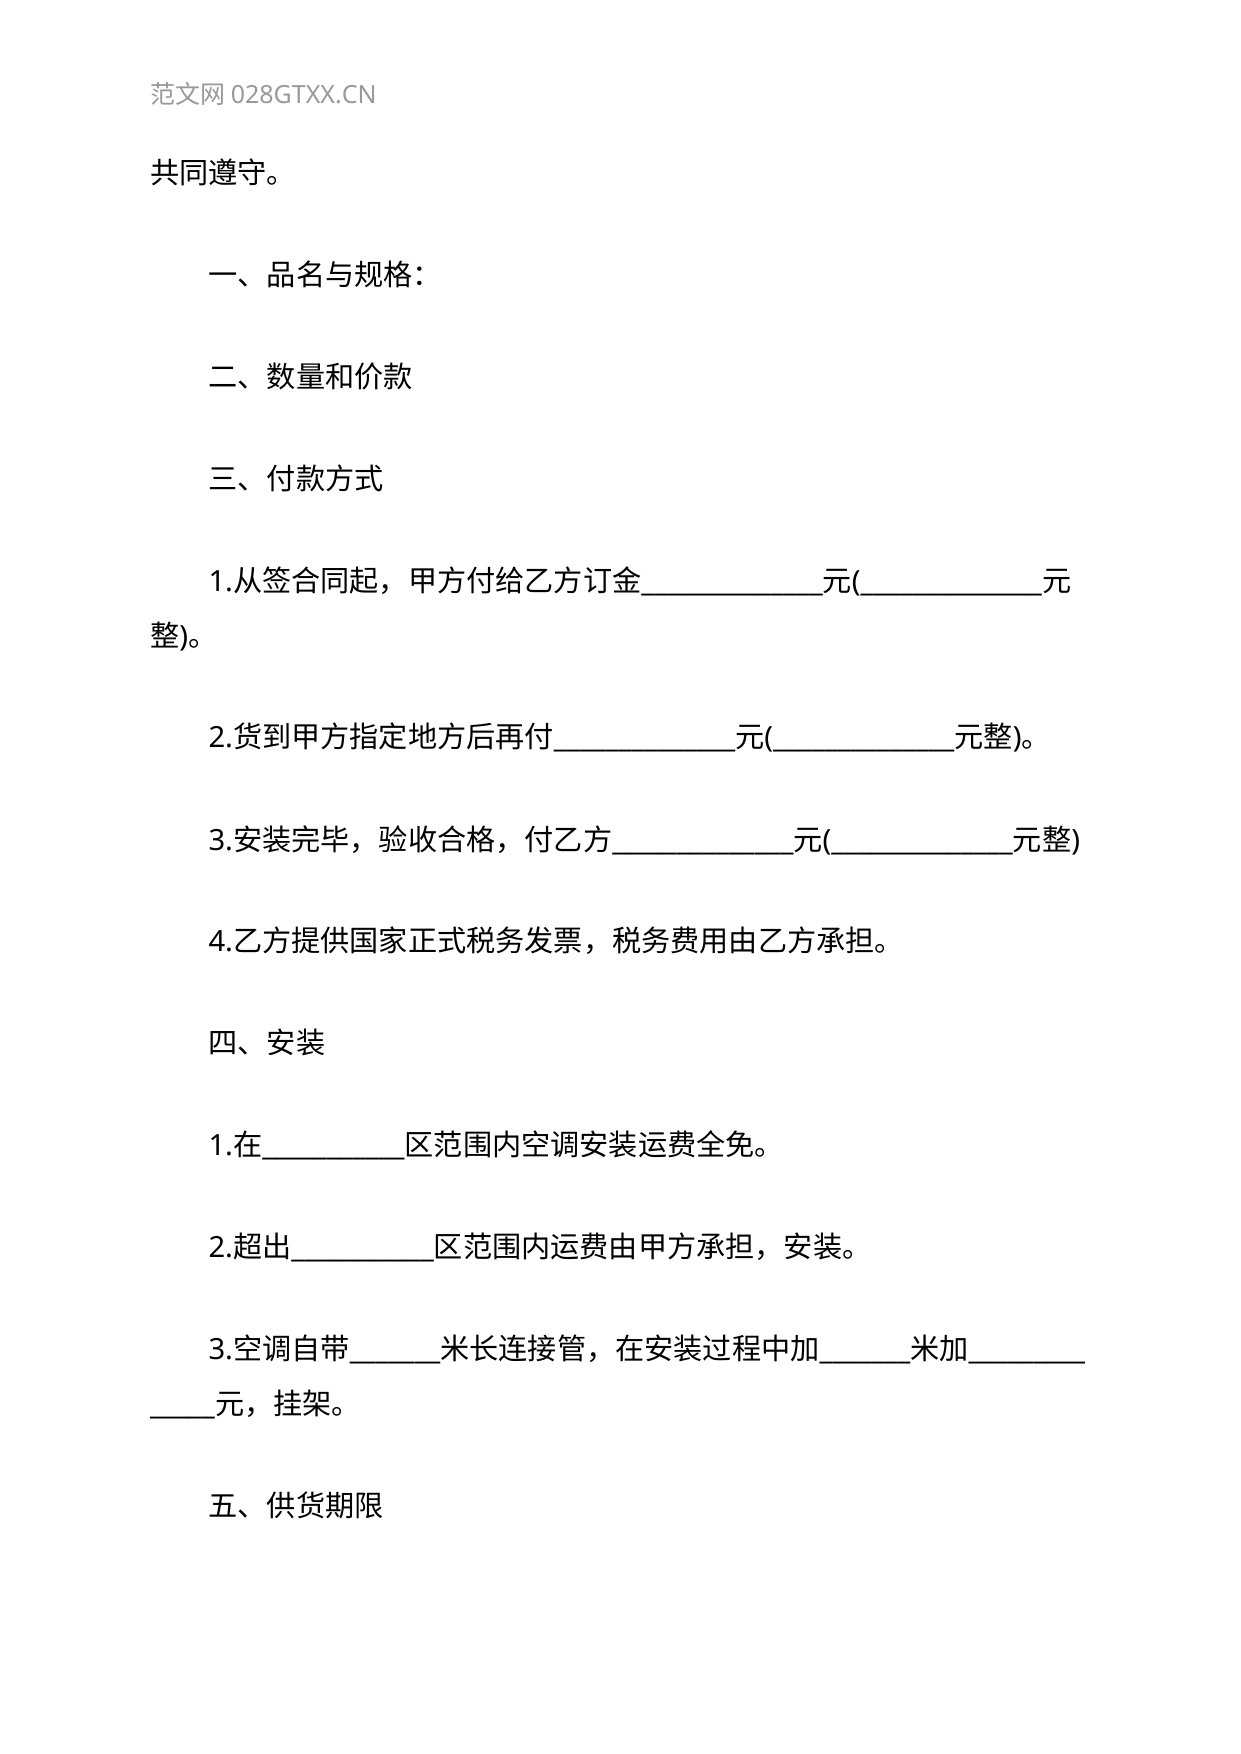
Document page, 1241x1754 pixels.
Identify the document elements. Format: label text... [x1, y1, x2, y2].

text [150, 150, 1090, 192]
text 1.在___________区范围内空调安装运费全免。 [150, 1122, 1090, 1164]
text 4.乙方提供国家正式税务发票，税务费用由乙方承担。 [150, 918, 1090, 960]
text 四、安装 [150, 1020, 1090, 1062]
text 2.超出___________区范围内运费由甲方承担，安装。 [150, 1224, 1090, 1266]
text 3.空调自带_______米长连接管，在安装过程中加_______米加______________元，挂架。 [150, 1326, 1090, 1423]
text 1.从签合同起，甲方付给乙方订金______________元(______________元整)。 [150, 557, 1090, 654]
text 2.货到甲方指定地方后再付______________元(______________元整)。 [150, 714, 1090, 756]
text 五、供货期限 [150, 1483, 1090, 1525]
text 3.安装完毕，验收合格，付乙方______________元(______________元整) [150, 816, 1090, 858]
text 一、品名与规格： [150, 252, 1090, 294]
text 二、数量和价款 [150, 353, 1090, 396]
text 三、付款方式 [150, 455, 1090, 498]
